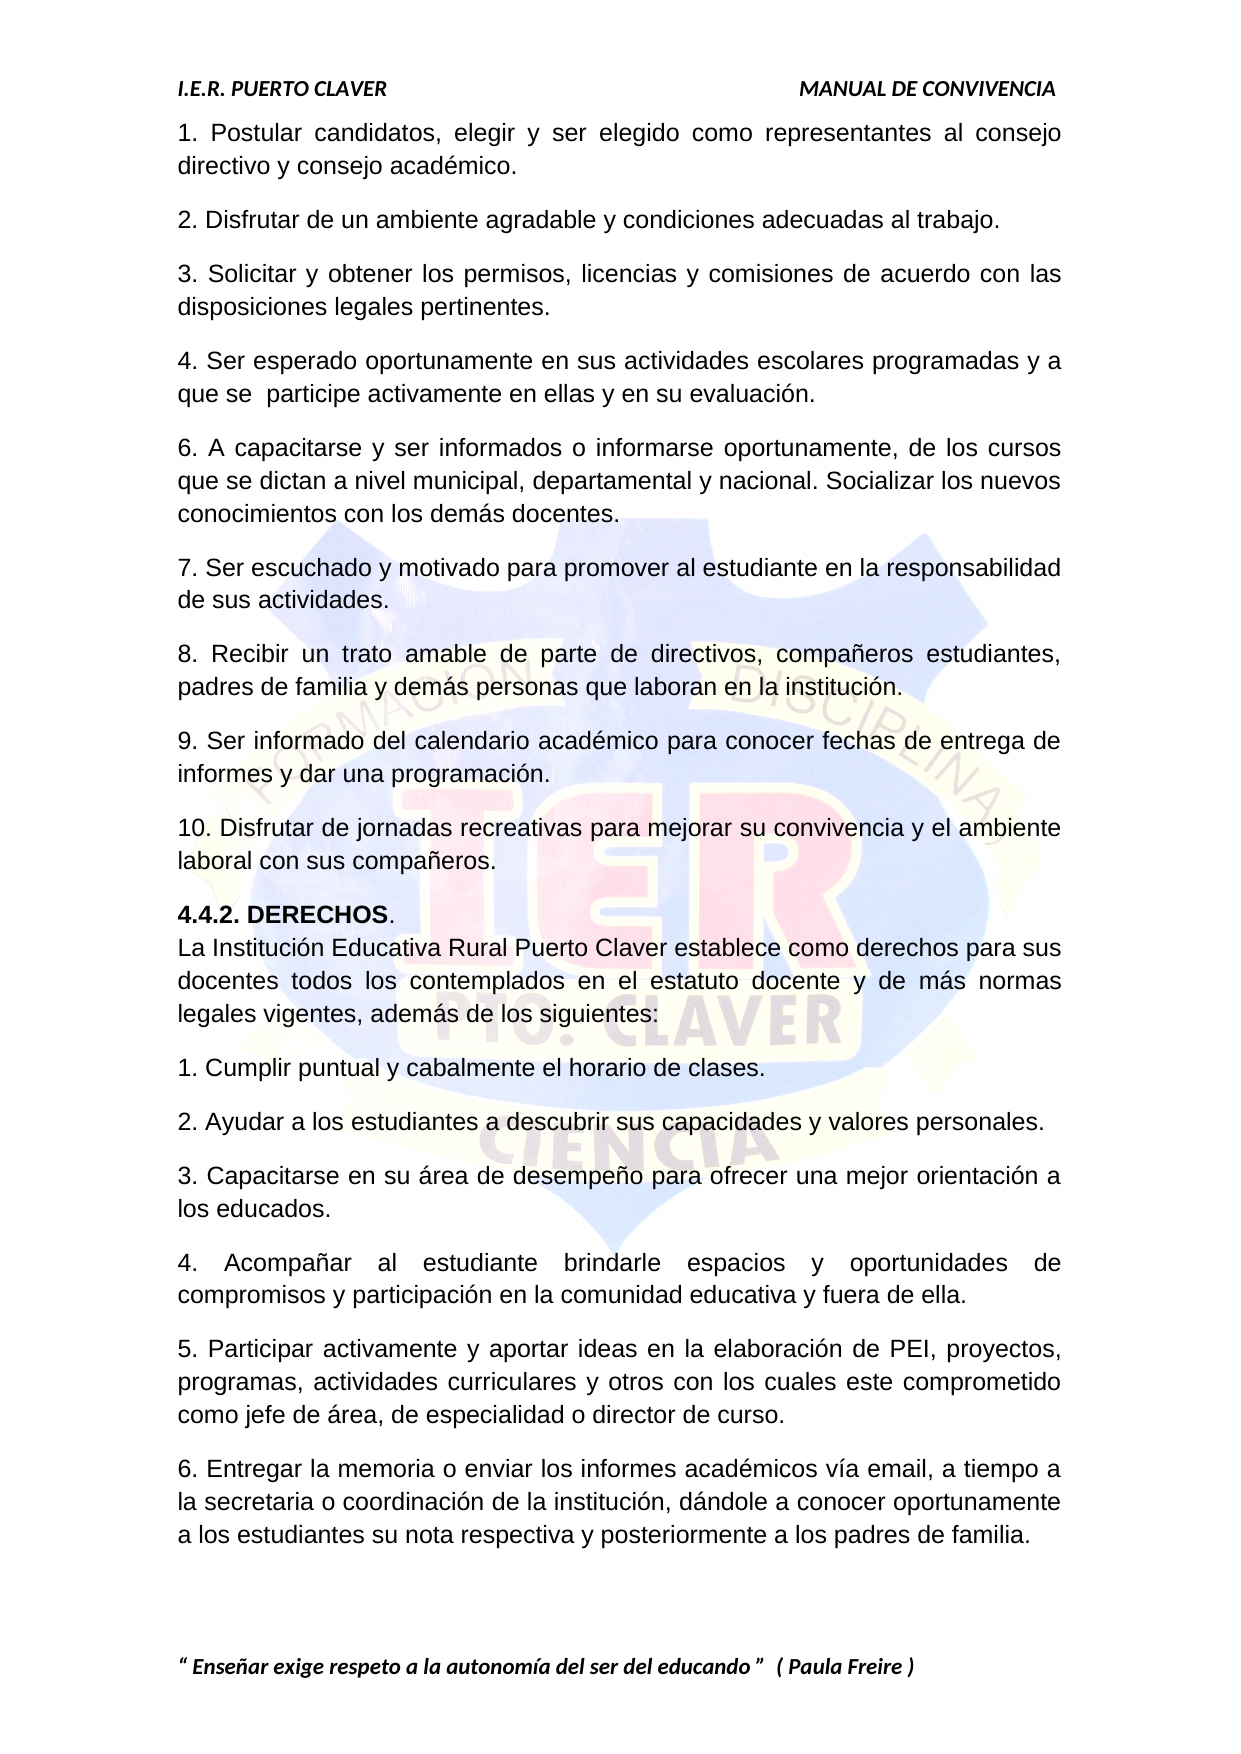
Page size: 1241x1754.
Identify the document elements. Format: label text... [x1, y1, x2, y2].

text 2. Ayudar a los estudiantes a descubrir sus capacidades y valores personales. [177, 1107, 1063, 1136]
text 10. Disfrutar de jornadas recreativas para mejorar su convivencia y el ambiente laboral con sus compañeros. [177, 813, 1063, 875]
text 2. Disfrutar de un ambiente agradable y condiciones adecuadas al trabajo. [177, 205, 1063, 234]
text La Institución Educativa Rural Puerto Claver establece como derechos para sus docentes todos los contemplados en el estatuto docente y de más normas legales vigentes, además de los siguientes: [177, 933, 1063, 1028]
text 6. Entregar la memoria o enviar los informes académicos vía email, a tiempo a la secretaria o coordinación de la institución, dándole a conocer oportunamente a los estudiantes su nota respectiva y posteriormente a los padres de familia. [177, 1454, 1063, 1549]
text 3. Capacitarse en su área de desempeño para ofrecer una mejor orientación a los educados. [177, 1161, 1063, 1222]
text 8. Recibir un trato amable de parte de directivos, compañeros estudiantes, padres de familia y demás personas que laboran en la institución. [177, 639, 1063, 701]
subtitle 4.4.2. DERECHOS. [177, 900, 1063, 929]
text 9. Ser informado del calendario académico para conocer fechas de entrega de informes y dar una programación. [177, 726, 1063, 788]
text 1. Postular candidatos, elegir y ser elegido como representantes al consejo directivo y consejo académico. [177, 118, 1063, 180]
text 3. Solicitar y obtener los permisos, licencias y comisiones de acuerdo con las disposiciones legales pertinentes. [177, 259, 1063, 321]
text 4. Ser esperado oportunamente en sus actividades escolares programadas y a que se participe activamente en ellas y en su evaluación. [177, 346, 1063, 407]
text 6. A capacitarse y ser informados o informarse oportunamente, de los cursos que se dictan a nivel municipal, departamental y nacional. Socializar los nuevos conocimientos con los demás docentes. [177, 433, 1063, 527]
text 4. Acompañar al estudiante brindarle espacios y oportunidades de compromisos y participación en la comunidad educativa y fuera de ella. [177, 1247, 1063, 1309]
text 5. Participar activamente y aportar ideas en la elaboración de PEI, proyectos, programas, actividades curriculares y otros con los cuales este comprometido como jefe de área, de especialidad o director de curso. [177, 1334, 1063, 1429]
text 1. Cumplir puntual y cabalmente el horario de clases. [177, 1053, 1063, 1082]
text 7. Ser escuchado y motivado para promover al estudiante en la responsabilidad de sus actividades. [177, 552, 1063, 614]
